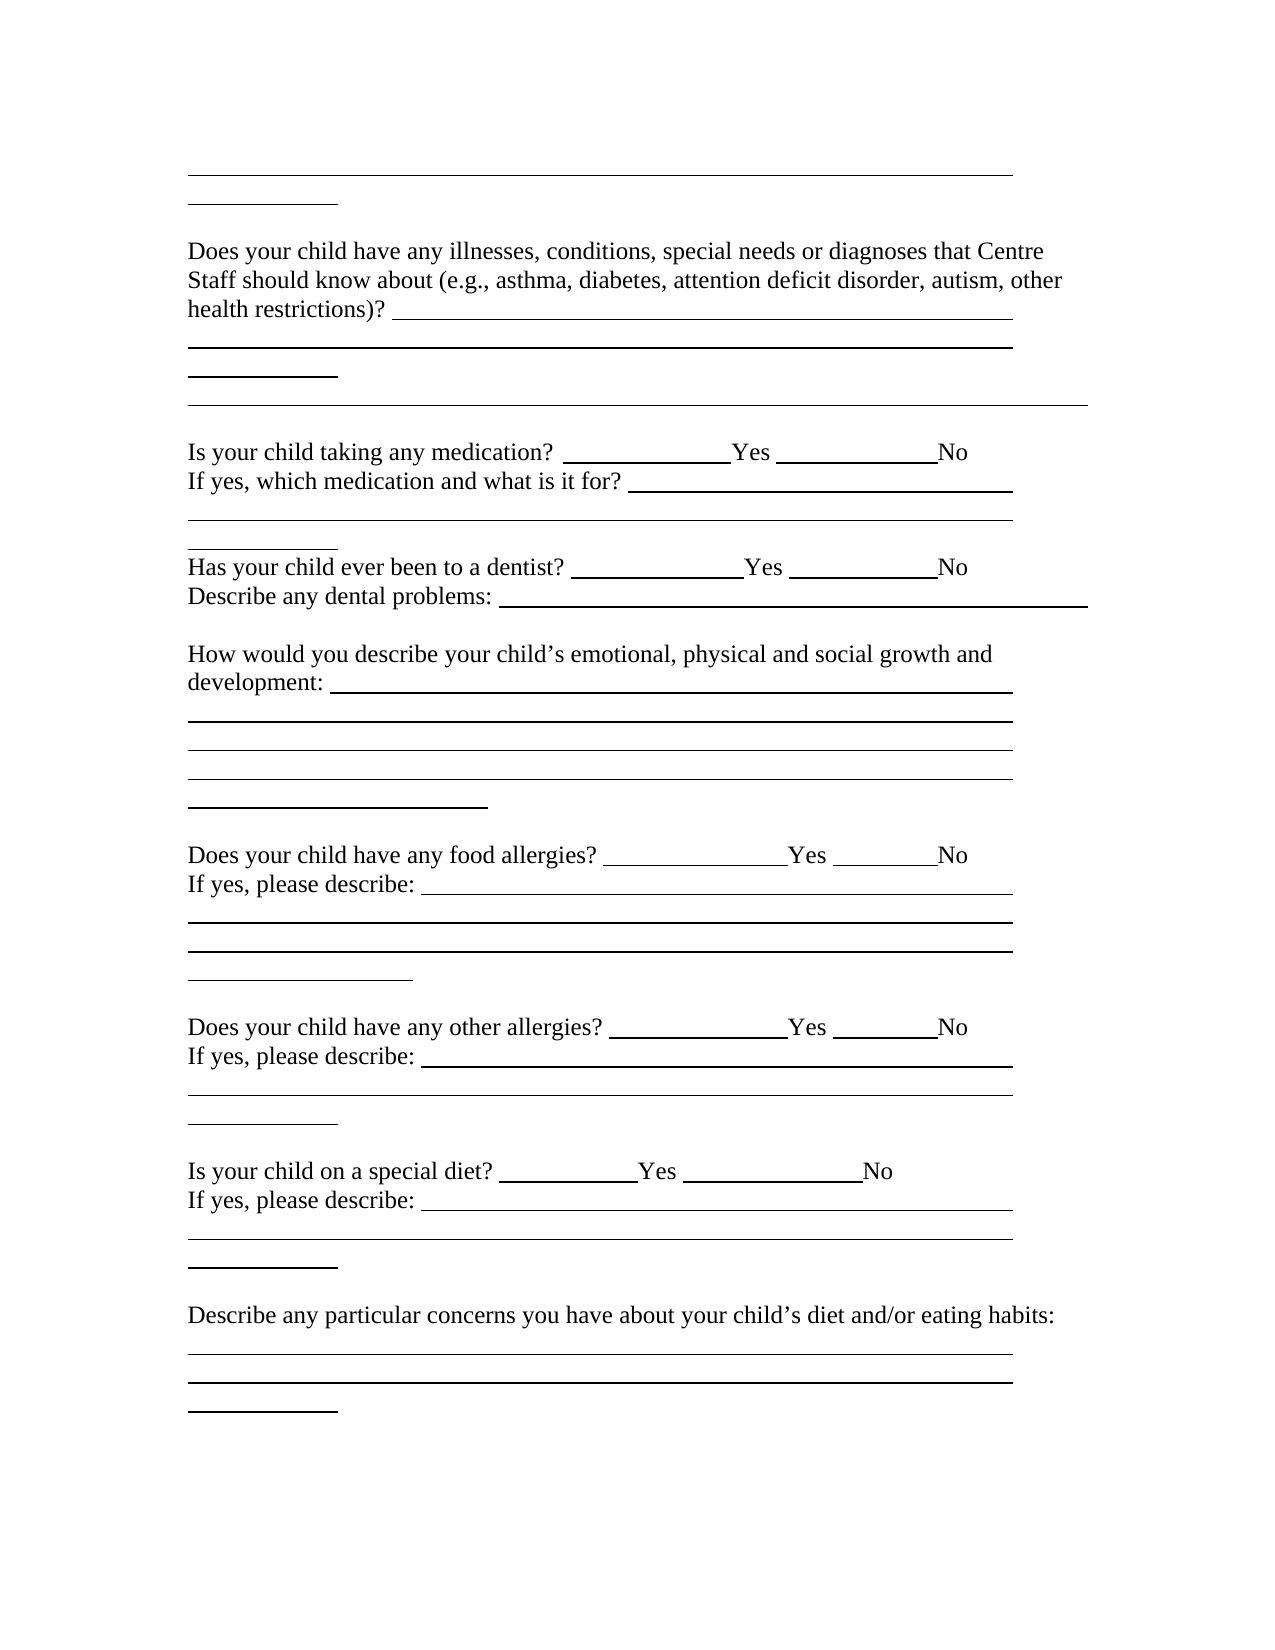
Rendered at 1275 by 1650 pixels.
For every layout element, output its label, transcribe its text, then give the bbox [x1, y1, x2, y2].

text How would you describe your child’s emotional, physical and social growth and development: [187, 639, 1087, 811]
text Describe any dental problems: [187, 581, 1087, 610]
text Is your child taking any medication? Yes No [187, 437, 1087, 466]
text If yes, please describe: [187, 1041, 1087, 1127]
text Has your child ever been to a dentist? Yes No [187, 552, 1087, 581]
text If yes, which medication and what is it for? [187, 466, 1087, 552]
text If yes, please describe: [187, 869, 1087, 984]
text Is your child on a special diet? Yes No [187, 1156, 1087, 1185]
text Does your child have any food allergies? Yes No [187, 840, 1087, 869]
text Does your child have any other allergies? Yes No [187, 1012, 1087, 1041]
text Describe any particular concerns you have about your child’s diet and/or eating habits: [187, 1300, 1087, 1329]
text If yes, please describe: [187, 1185, 1087, 1271]
text Does your child have any illnesses, conditions, special needs or diagnoses that Centre Staff should know about (e.g., asthma, diabetes, attention deficit disorder, autism, other health restrictions)? [187, 236, 1087, 380]
